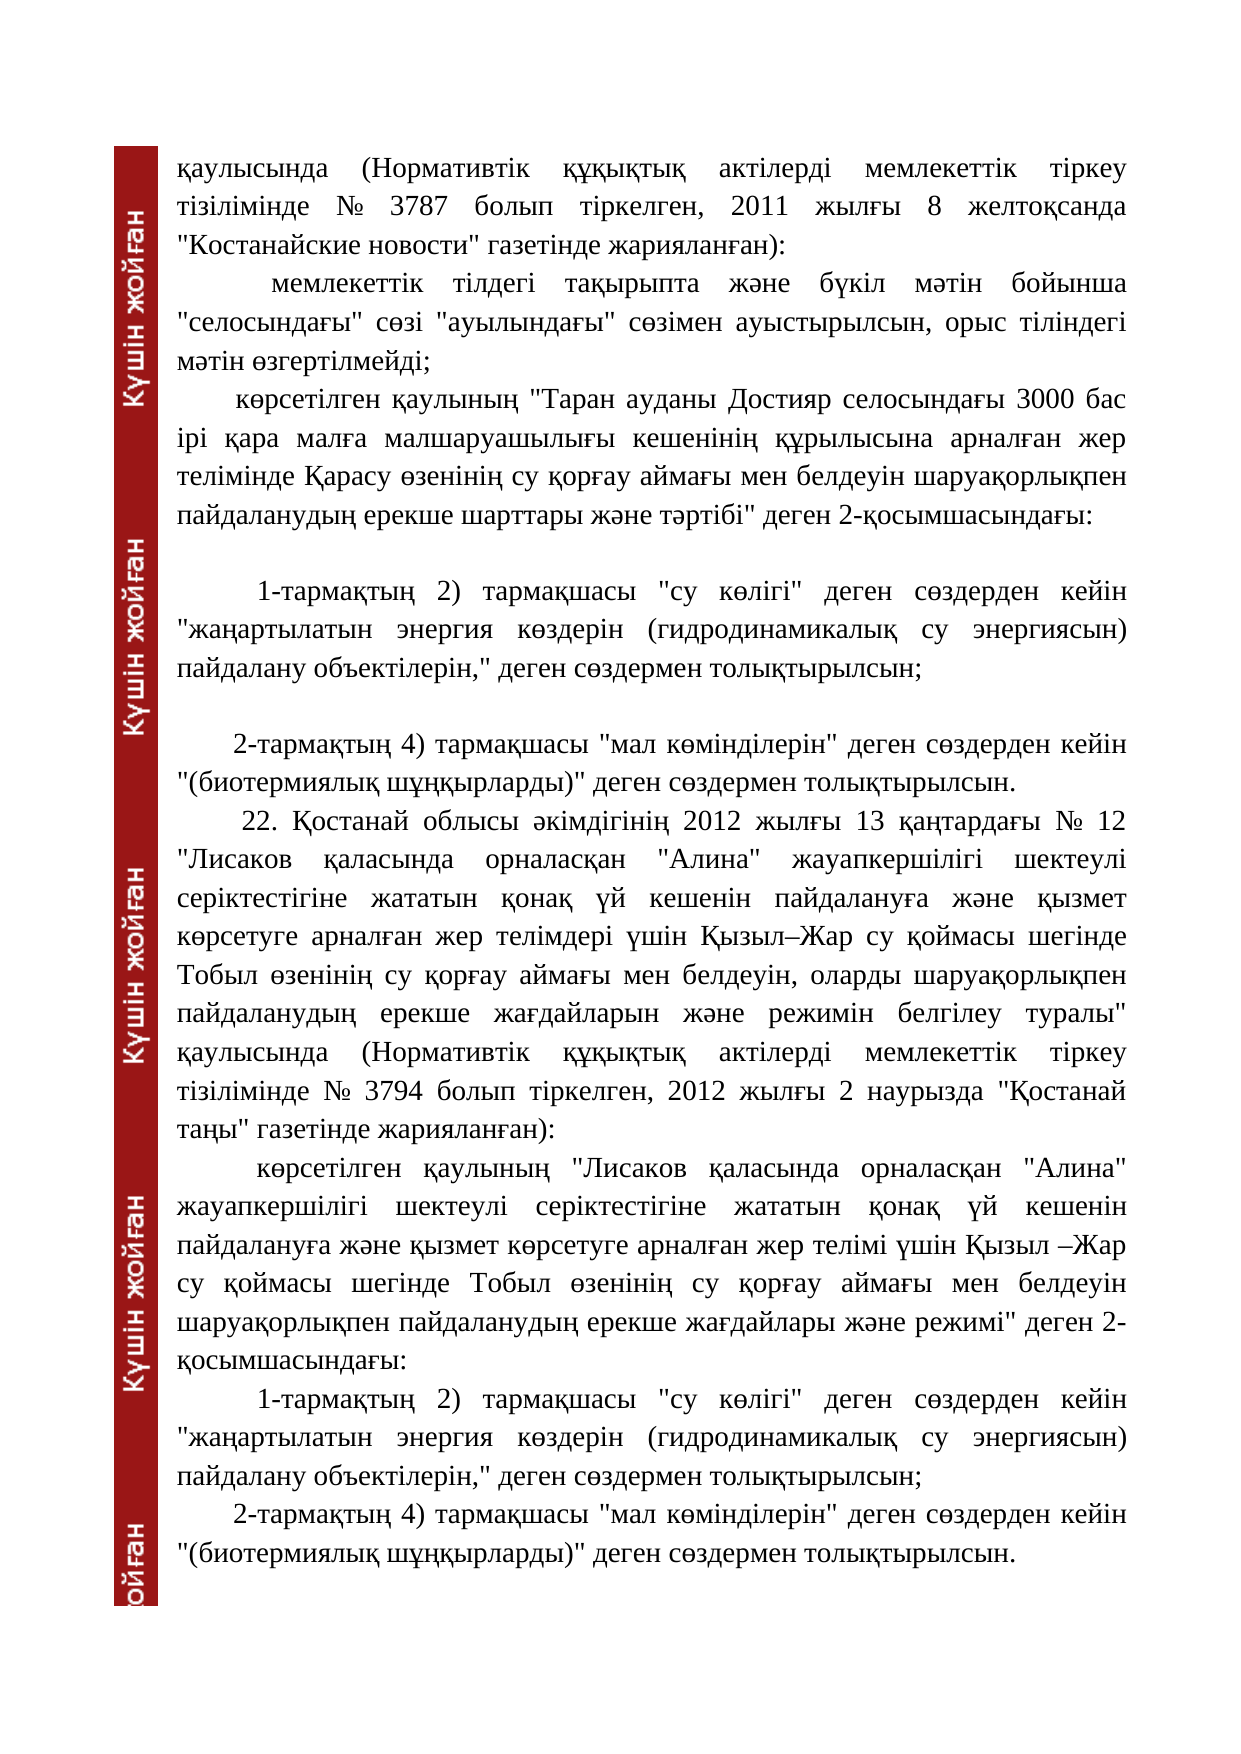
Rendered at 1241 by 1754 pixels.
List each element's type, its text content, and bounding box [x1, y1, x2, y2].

picture [114, 798, 158, 803]
picture [114, 1492, 158, 1497]
picture [114, 1569, 158, 1606]
picture [114, 1376, 158, 1381]
text 1-тармақтың 2) тармақшасы "су көлігі" деген сөздерден кейін "жаңартылатын энергия көздерін (гидродинамикалық су энергиясын) пайдалану объектілерін," деген сөздермен толықтырылсын; [112, 1381, 1128, 1492]
text 2-тармақтың 4) тармақшасы "мал көмінділерін" деген сөздерден кейін "(биотермиялық шұңқырларды)" деген сөздермен толықтырылсын. [112, 726, 1128, 798]
text көрсетілген қаулының "Таран ауданы Достияр селосындағы 3000 бас ірі қара малға малшаруашылығы кешенінің құрылысына арналған жер телімінде Қарасу өзенінің су қорғау аймағы мен белдеуін шаруақорлықпен пайдаланудың ерекше шарттары және тәртібі" деген 2-қосымшасындағы: [112, 381, 1128, 530]
picture [114, 261, 158, 266]
picture [114, 530, 158, 573]
picture [114, 683, 158, 726]
text 22. Қостанай облысы әкімдігінің 2012 жылғы 13 қаңтардағы № 12 "Лисаков қаласында орналасқан "Алина" жауапкершілігі шектеулі серіктестігіне жататын қонақ үй кешенін пайдалануға және қызмет көрсетуге арналған жер телімдері үшін Қызыл–Жар су қоймасы шегінде Тобыл өзенінің су қорғау аймағы мен белдеуін, оларды шаруақорлықпен пайдаланудың ерекше жағдайларын және режимін белгілеу туралы" қаулысында (Нормативтік құқықтық актілерді мемлекеттік тіркеу тізілімінде № 3794 болып тіркелген, 2012 жылғы 2 наурызда "Қостанай таңы" газетінде жарияланған): [112, 803, 1128, 1145]
text 1-тармақтың 2) тармақшасы "су көлігі" деген сөздерден кейін "жаңартылатын энергия көздерін (гидродинамикалық су энергиясын) пайдалану объектілерін," деген сөздермен толықтырылсын; [112, 573, 1128, 683]
text мемлекеттік тілдегі тақырыпта және бүкіл мәтін бойынша "селосындағы" сөзі "ауылындағы" сөзімен ауыстырылсын, орыс тіліндегі мәтін өзгертілмейді; [112, 266, 1128, 376]
picture [114, 1145, 158, 1150]
picture [114, 376, 158, 381]
picture [114, 146, 158, 150]
text 2-тармақтың 4) тармақшасы "мал көмінділерін" деген сөздерден кейін "(биотермиялық шұңқырларды)" деген сөздермен толықтырылсын. [112, 1497, 1128, 1569]
text көрсетілген қаулының "Лисаков қаласында орналасқан "Алина" жауапкершілігі шектеулі серіктестігіне жататын қонақ үй кешенін пайдалануға және қызмет көрсетуге арналған жер телімі үшін Қызыл –Жар су қоймасы шегінде Тобыл өзенінің су қорғау аймағы мен белдеуін шаруақорлықпен пайдаланудың ерекше жағдайлары және режимі" деген 2-қосымшасындағы: [112, 1150, 1128, 1376]
